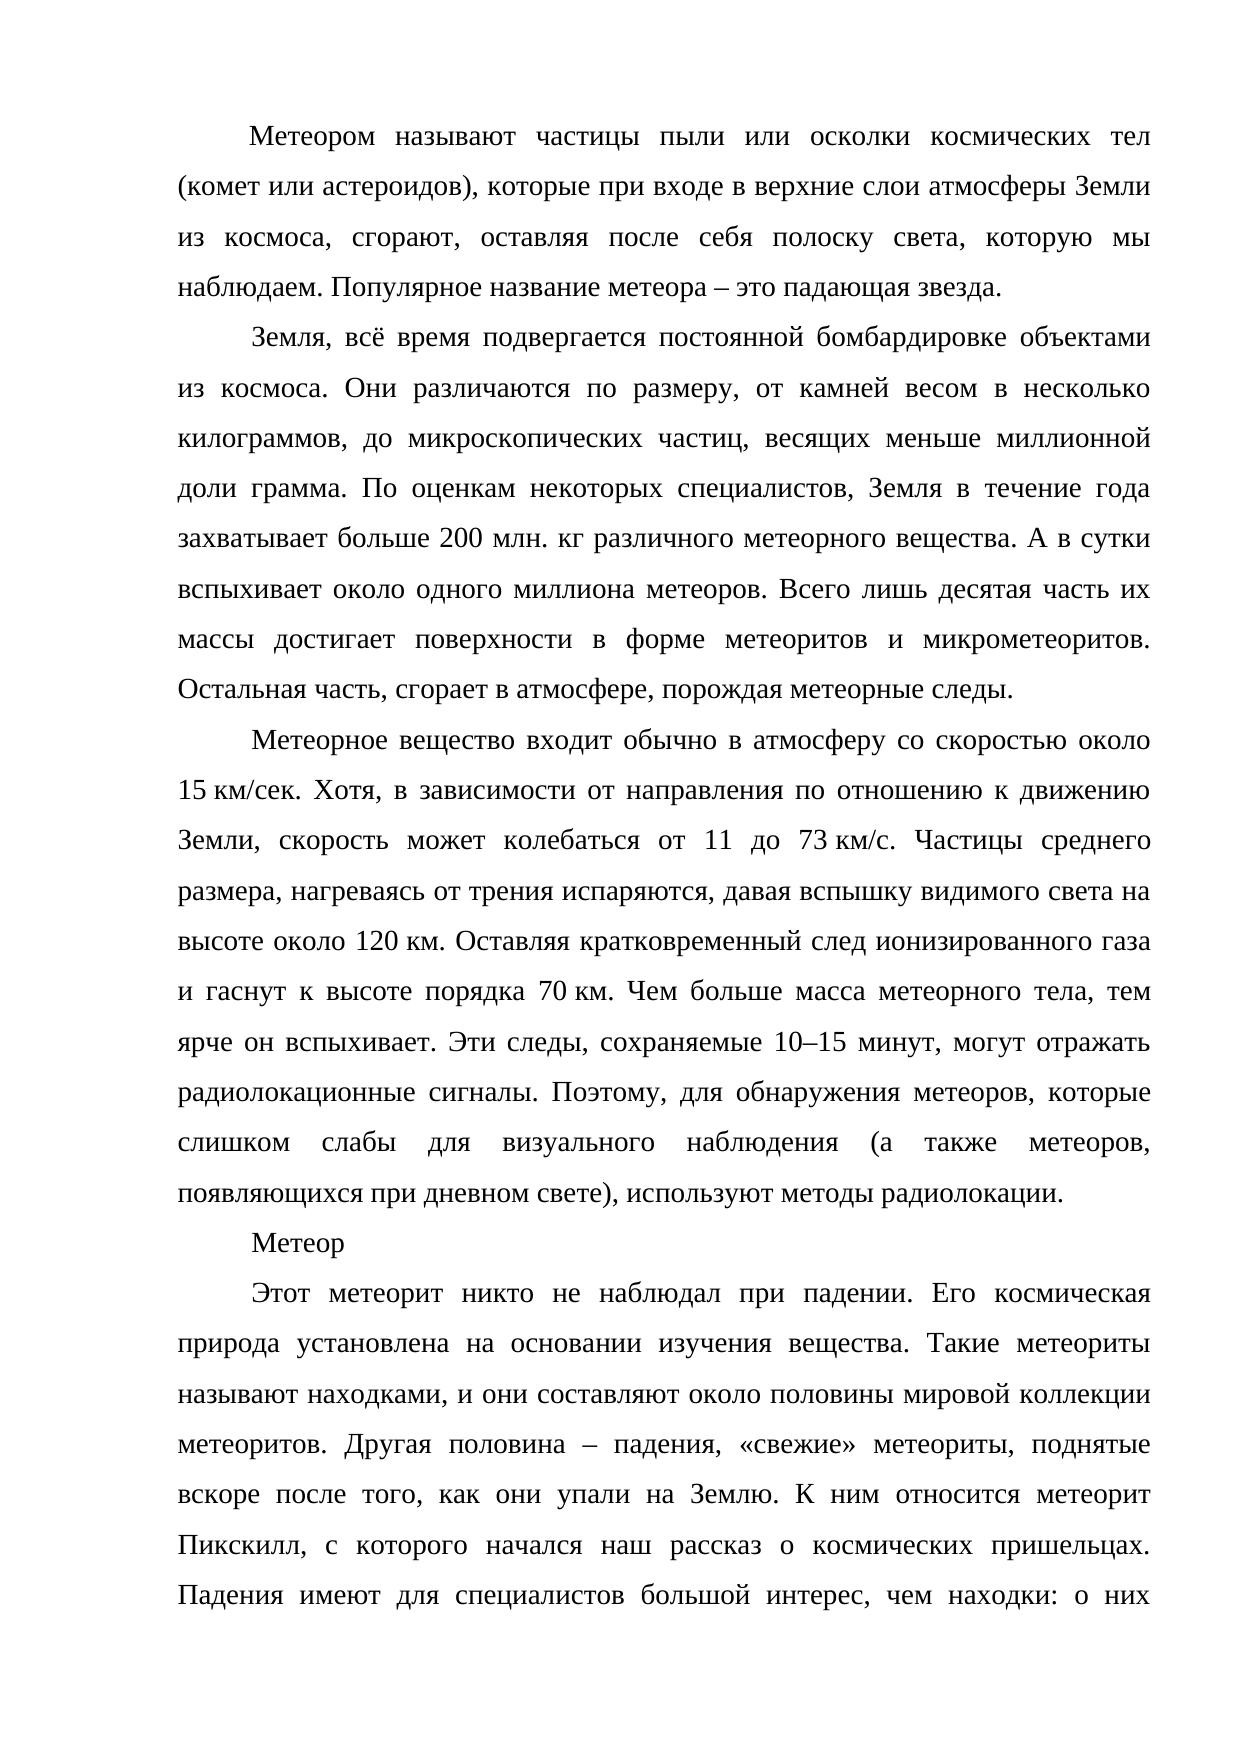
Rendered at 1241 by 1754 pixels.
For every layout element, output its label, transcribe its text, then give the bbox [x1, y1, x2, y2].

text Метеором называют частицы пыли или осколки космических тел (комет или астероидов), которые при входе в верхние слои атмосферы Земли из космоса, сгорают, оставляя после себя полоску света, которую мы наблюдаем. Популярное название метеора – это падающая звезда. [177, 118, 1152, 303]
text Метеор [177, 1225, 1152, 1258]
text Земля, всё время подвергается постоянной бомбардировке объектами из космоса. Они различаются по размеру, от камней весом в несколько килограммов, до микроскопических частиц, весящих меньше миллионной доли грамма. По оценкам некоторых специалистов, Земля в течение года захватывает больше 200 млн. кг различного метеорного вещества. А в сутки вспыхивает около одного миллиона метеоров. Всего лишь десятая часть их массы достигает поверхности в форме метеоритов и микрометеоритов. Остальная часть, сгорает в атмосфере, порождая метеорные следы. [177, 319, 1152, 705]
text Метеорное вещество входит обычно в атмосферу со скоростью около 15 км/сек. Хотя, в зависимости от направления по отношению к движению Земли, скорость может колебаться от 11 до 73 км/с. Частицы среднего размера, нагреваясь от трения испаряются, давая вспышку видимого света на высоте около 120 км. Оставляя кратковременный след ионизированного газа и гаснут к высоте порядка 70 км. Чем больше масса метеорного тела, тем ярче он вспыхивает. Эти следы, сохраняемые 10–15 минут, могут отражать радиолокационные сигналы. Поэтому, для обнаружения метеоров, которые слишком слабы для визуального наблюдения (а также метеоров, появляющихся при дневном свете), используют методы радиолокации. [177, 722, 1152, 1208]
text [177, 1275, 1152, 1611]
